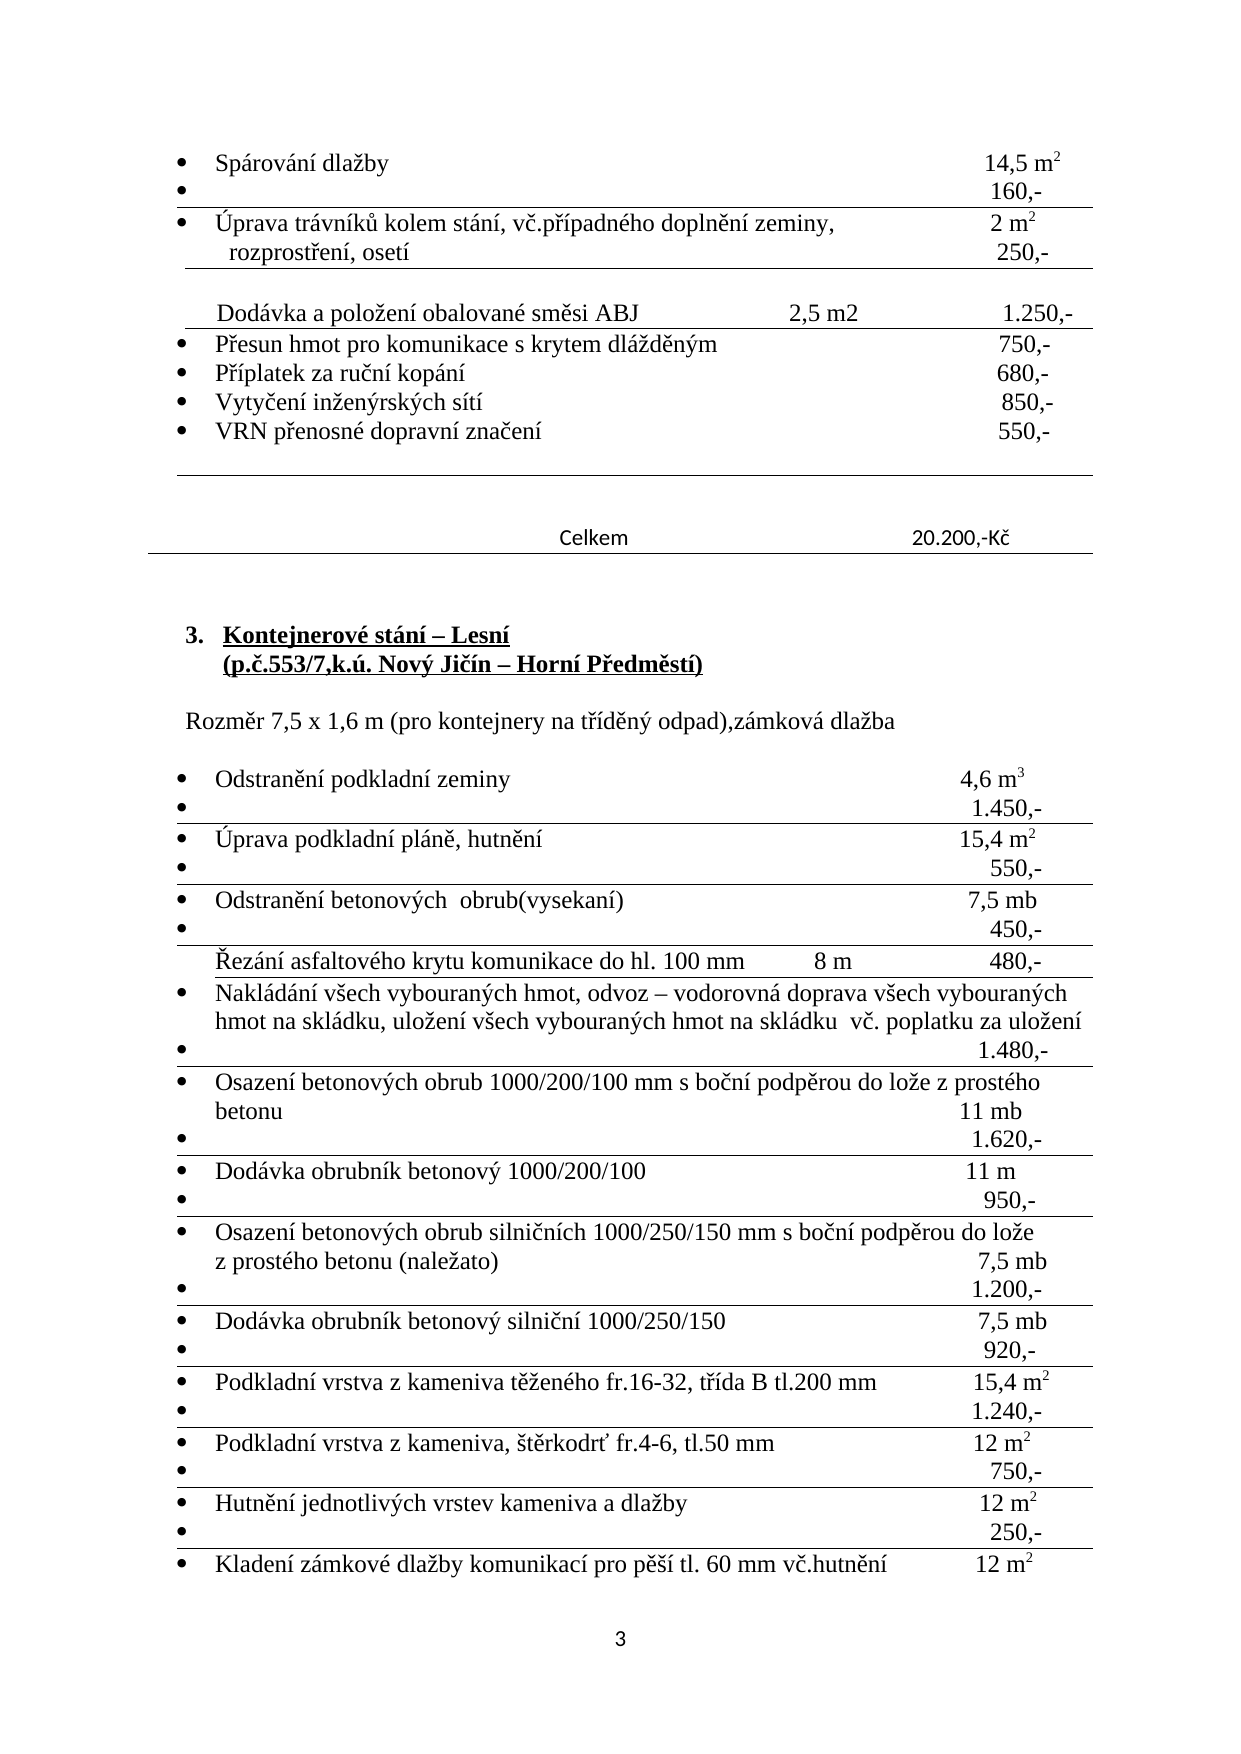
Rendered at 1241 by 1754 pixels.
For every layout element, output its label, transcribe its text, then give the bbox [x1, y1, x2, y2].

list Osazení betonových obrub 1000/200/100 mm s boční podpěrou do lože z prostého betonu 11 mb [177, 1067, 1093, 1124]
list 750,- [177, 1456, 1093, 1487]
list Odstranění podkladní zeminy 4,6 m3 [177, 764, 1093, 793]
list Úprava podkladní pláně, hutnění 15,4 m2 [177, 824, 1093, 853]
list Kontejnerové stání – Lesní [185, 620, 1093, 649]
list 1.620,- [177, 1124, 1093, 1155]
list 1.480,- [177, 1035, 1093, 1066]
list Podkladní vrstva z kameniva těženého fr.16-32, třída B tl.200 mm 15,4 m2 [177, 1367, 1093, 1396]
list Odstranění betonových obrub(vysekaní) 7,5 mb [177, 885, 1093, 914]
list VRN přenosné dopravní značení 550,- [177, 416, 1093, 475]
list Vytyčení inženýrských sítí 850,- [177, 387, 1093, 416]
list (p.č.553/7,k.ú. Nový Jičín – Horní Předměstí) [223, 649, 1093, 678]
list 250,- [177, 1517, 1093, 1548]
list Dodávka obrubník betonový silniční 1000/250/150 7,5 mb [177, 1306, 1093, 1335]
text Rozměr 7,5 x 1,6 m (pro kontejnery na tříděný odpad),zámková dlažba [148, 706, 1093, 735]
list Podkladní vrstva z kameniva, štěrkodrť fr.4-6, tl.50 mm 12 m2 [177, 1428, 1093, 1456]
list Příplatek za ruční kopání 680,- [177, 358, 1093, 387]
list 1.240,- [177, 1396, 1093, 1427]
list Úprava trávníků kolem stání, vč.případného doplnění zeminy, 2 m2 [177, 208, 1093, 237]
list 160,- [177, 176, 1093, 207]
list Hutnění jednotlivých vrstev kameniva a dlažby 12 m2 [177, 1488, 1093, 1517]
text Celkem 20.200,-Kč [148, 523, 1093, 553]
list 1.450,- [177, 793, 1093, 823]
list Dodávka obrubník betonový 1000/200/100 11 m [177, 1156, 1093, 1185]
list 450,- [177, 914, 1093, 945]
list Osazení betonových obrub silničních 1000/250/150 mm s boční podpěrou do lože z prostého betonu (naležato) 7,5 mb [177, 1217, 1093, 1274]
list 920,- [177, 1335, 1093, 1366]
list Nakládání všech vybouraných hmot, odvoz – vodorovná doprava všech vybouraných hmot na skládku, uložení všech vybouraných hmot na skládku vč. poplatku za uložení [177, 978, 1093, 1035]
text rozprostření, osetí 250,- [185, 237, 1093, 268]
list Kladení zámkové dlažby komunikací pro pěší tl. 60 mm vč.hutnění 12 m2 [177, 1549, 1093, 1578]
text Dodávka a položení obalované směsi ABJ 2,5 m2 1.250,- [185, 298, 1093, 328]
text Řezání asfaltového krytu komunikace do hl. 100 mm 8 m 480,- [215, 946, 1093, 977]
list 1.200,- [177, 1274, 1093, 1305]
list 550,- [177, 853, 1093, 884]
list Přesun hmot pro komunikace s krytem dlážděným 750,- [177, 329, 1093, 358]
list 950,- [177, 1185, 1093, 1216]
list Spárování dlažby 14,5 m2 [177, 148, 1093, 176]
